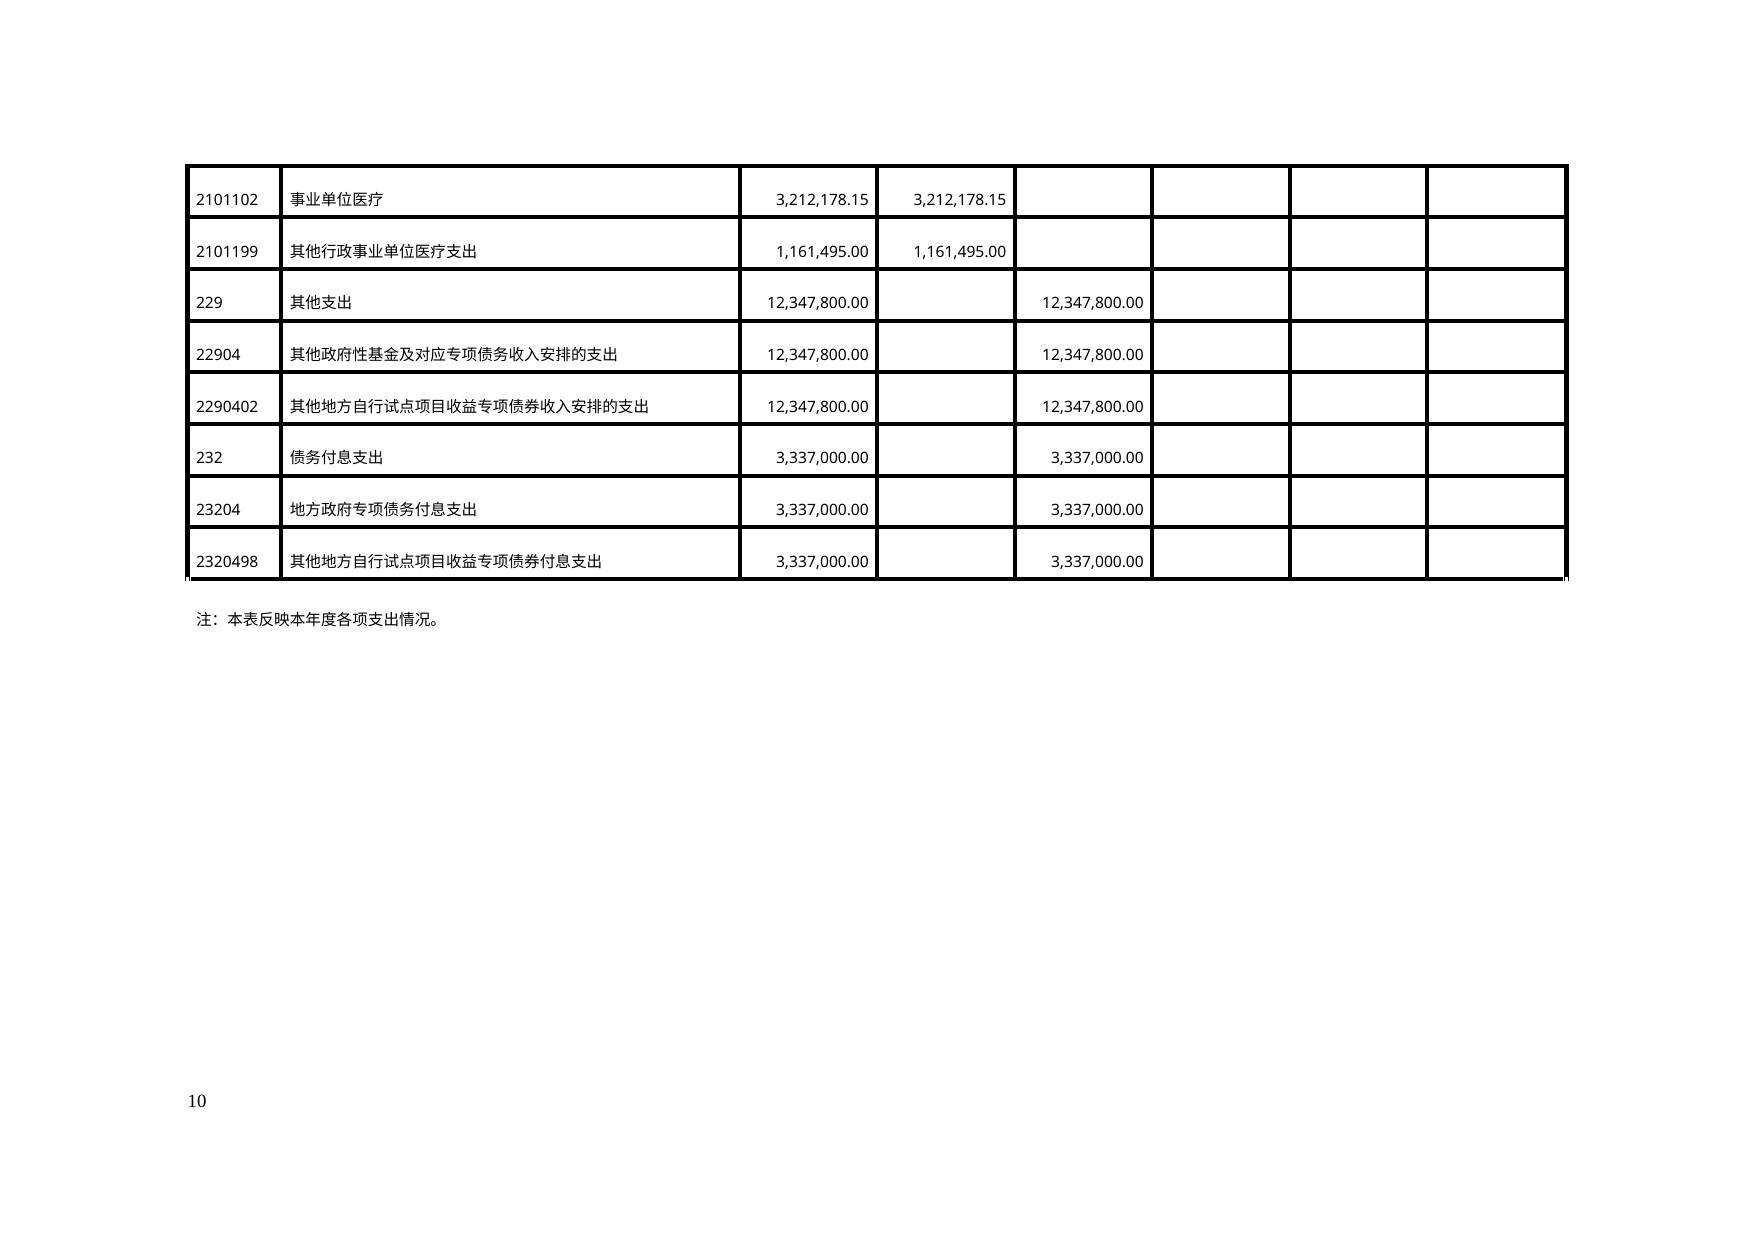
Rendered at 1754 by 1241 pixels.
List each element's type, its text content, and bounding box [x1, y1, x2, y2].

table_cell [1292, 168, 1425, 215]
table_cell 3,337,000.00 [1017, 426, 1150, 473]
table_cell 其他支出 [283, 271, 738, 318]
table_cell 12,347,800.00 [1017, 323, 1150, 370]
table_cell [1154, 529, 1288, 577]
table_cell [879, 271, 1013, 318]
table_cell [1154, 478, 1288, 525]
table_cell 3,337,000.00 [1017, 529, 1150, 577]
table_cell [1154, 426, 1288, 473]
table_cell [1429, 168, 1564, 215]
table_cell [1429, 219, 1564, 267]
table_cell [879, 426, 1013, 473]
table_cell 232 [190, 426, 279, 473]
table_cell 其他政府性基金及对应专项债务收入安排的支出 [283, 323, 738, 370]
table_cell [1017, 168, 1150, 215]
table_cell [1154, 323, 1288, 370]
table_cell [1292, 478, 1425, 525]
table_cell [1292, 426, 1425, 473]
table_cell 3,212,178.15 [742, 168, 875, 215]
table_cell [1017, 219, 1150, 267]
table_cell 23204 [190, 478, 279, 525]
table_cell 12,347,800.00 [742, 271, 875, 318]
table_cell 2320498 [190, 529, 279, 577]
table_cell [1292, 219, 1425, 267]
table_cell [879, 323, 1013, 370]
table_cell [1292, 529, 1425, 577]
table_cell 3,337,000.00 [1017, 478, 1150, 525]
table_cell [1292, 323, 1425, 370]
table_cell 债务付息支出 [283, 426, 738, 473]
table_cell 事业单位医疗 [283, 168, 738, 215]
table_cell [1429, 271, 1564, 318]
table_cell 22904 [190, 323, 279, 370]
table_cell 其他地方自行试点项目收益专项债券收入安排的支出 [283, 374, 738, 422]
table_cell [1429, 426, 1564, 473]
table_cell 12,347,800.00 [742, 374, 875, 422]
table_cell [1154, 168, 1288, 215]
table_cell [1154, 219, 1288, 267]
table_cell 12,347,800.00 [742, 323, 875, 370]
table_cell [879, 374, 1013, 422]
table_cell 注：本表反映本年度各项支出情况。 [189, 577, 1565, 642]
table_cell [1429, 374, 1564, 422]
table_cell 229 [190, 271, 279, 318]
table_cell [1154, 271, 1288, 318]
table_cell [1292, 374, 1425, 422]
table_cell 2101199 [190, 219, 279, 267]
table_cell [1429, 478, 1564, 525]
table_cell 3,337,000.00 [742, 529, 875, 577]
table_cell 1,161,495.00 [879, 219, 1013, 267]
table_cell 其他地方自行试点项目收益专项债券付息支出 [283, 529, 738, 577]
table_cell 1,161,495.00 [742, 219, 875, 267]
table_cell [1429, 323, 1564, 370]
table_cell [1154, 374, 1288, 422]
table_cell [1429, 529, 1564, 577]
table_cell 3,337,000.00 [742, 426, 875, 473]
table_cell 地方政府专项债务付息支出 [283, 478, 738, 525]
table_cell [1292, 271, 1425, 318]
table_cell 2290402 [190, 374, 279, 422]
table_cell 12,347,800.00 [1017, 374, 1150, 422]
table_cell [879, 529, 1013, 577]
table_cell 3,212,178.15 [879, 168, 1013, 215]
table_cell 12,347,800.00 [1017, 271, 1150, 318]
table_cell 其他行政事业单位医疗支出 [283, 219, 738, 267]
table_cell 2101102 [190, 168, 279, 215]
table_cell 3,337,000.00 [742, 478, 875, 525]
table_cell [879, 478, 1013, 525]
